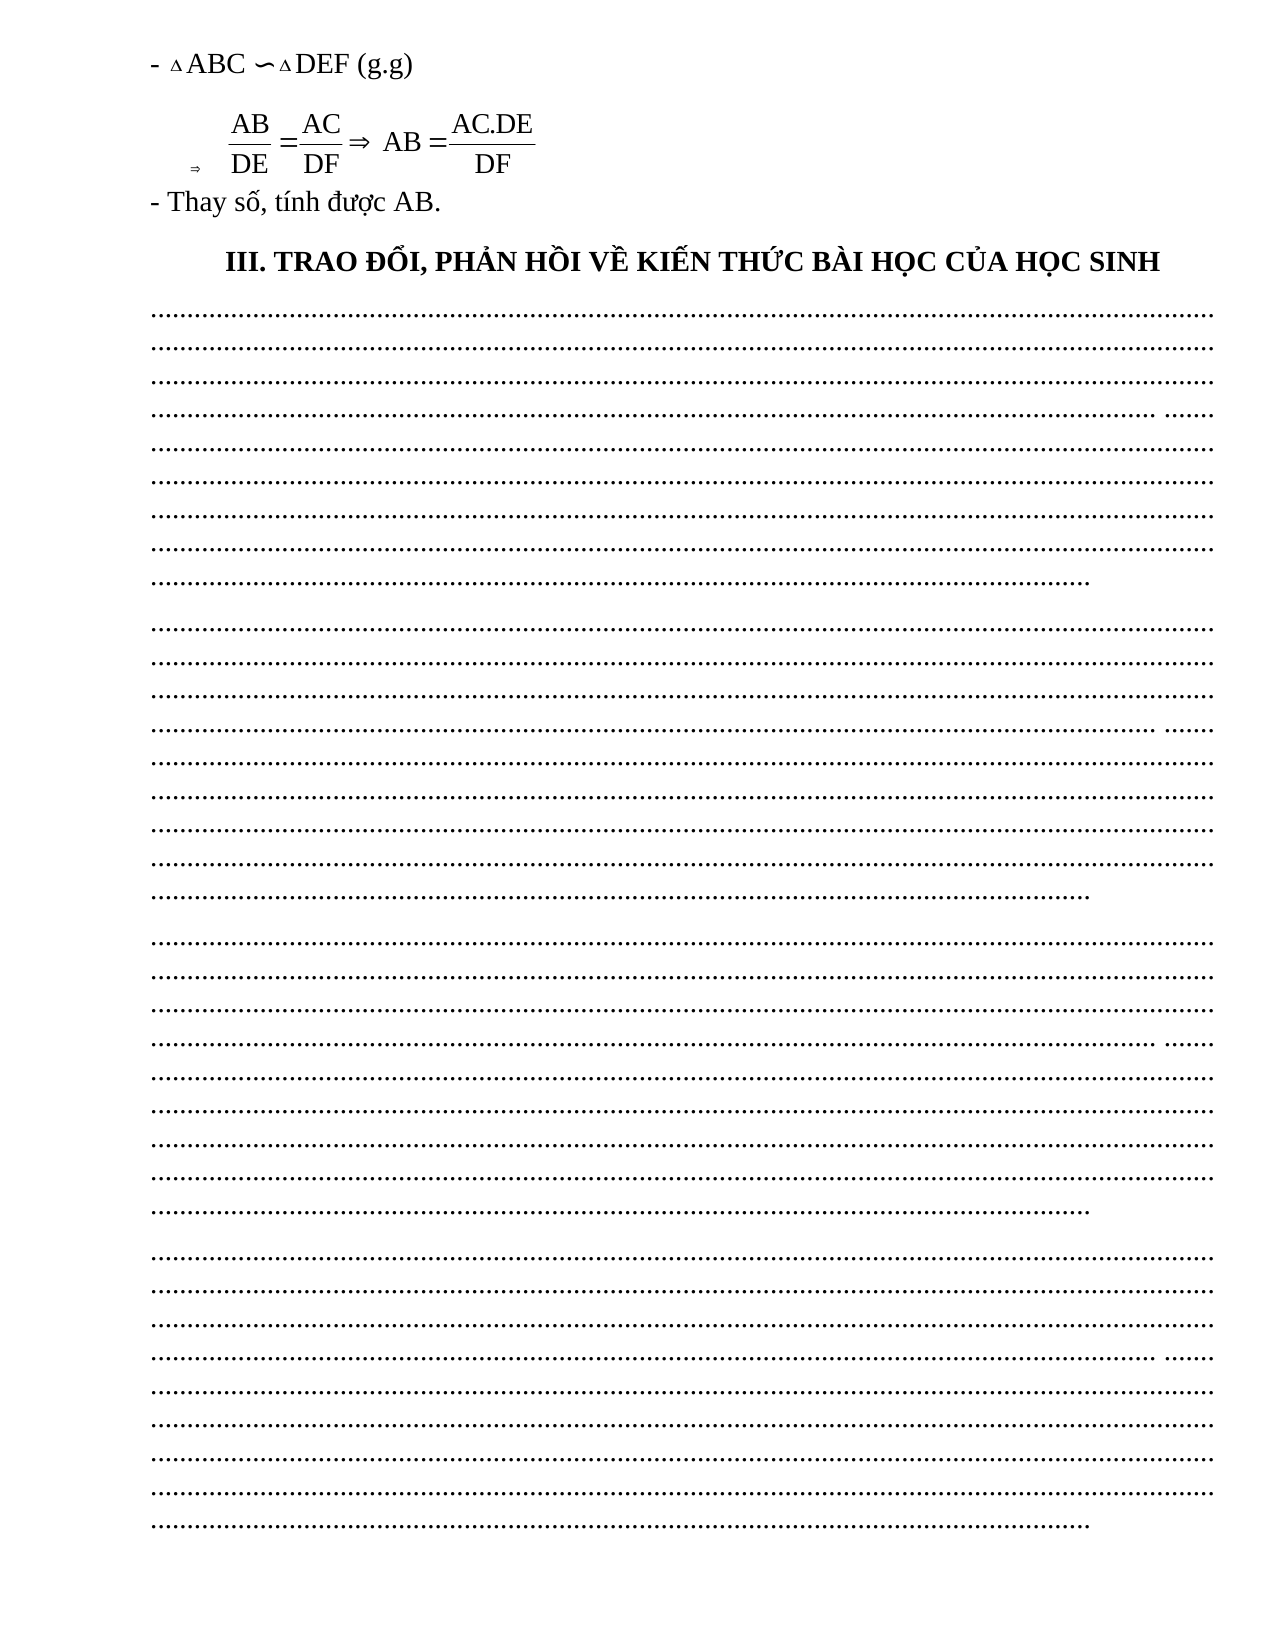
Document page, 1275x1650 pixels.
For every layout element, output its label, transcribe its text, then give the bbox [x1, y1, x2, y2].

text ................................................................................................................................................................................................................................................................................................................................................................................................................................................................................................................................................................................................ ................................................................................................................................................................................................................................................................................................................................................................................................................................................................................................................................................................................................................................................................................................................................................ [150, 918, 1218, 1220]
text ................................................................................................................................................................................................................................................................................................................................................................................................................................................................................................................................................................................................ ................................................................................................................................................................................................................................................................................................................................................................................................................................................................................................................................................................................................................................................................................................................................................ [150, 290, 1218, 592]
text III. TRAO ĐỔI, PHẢN HỒI VỀ KIẾN THỨC BÀI HỌC CỦA HỌC SINH [150, 244, 1218, 277]
text - Thay số, tính được AB. [150, 184, 1218, 218]
text - ABC ∽DEF (g.g) [150, 45, 1218, 80]
text ................................................................................................................................................................................................................................................................................................................................................................................................................................................................................................................................................................................................ ................................................................................................................................................................................................................................................................................................................................................................................................................................................................................................................................................................................................................................................................................................................................................ [150, 604, 1218, 906]
text ................................................................................................................................................................................................................................................................................................................................................................................................................................................................................................................................................................................................ ................................................................................................................................................................................................................................................................................................................................................................................................................................................................................................................................................................................................................................................................................................................................................ [150, 1233, 1218, 1535]
